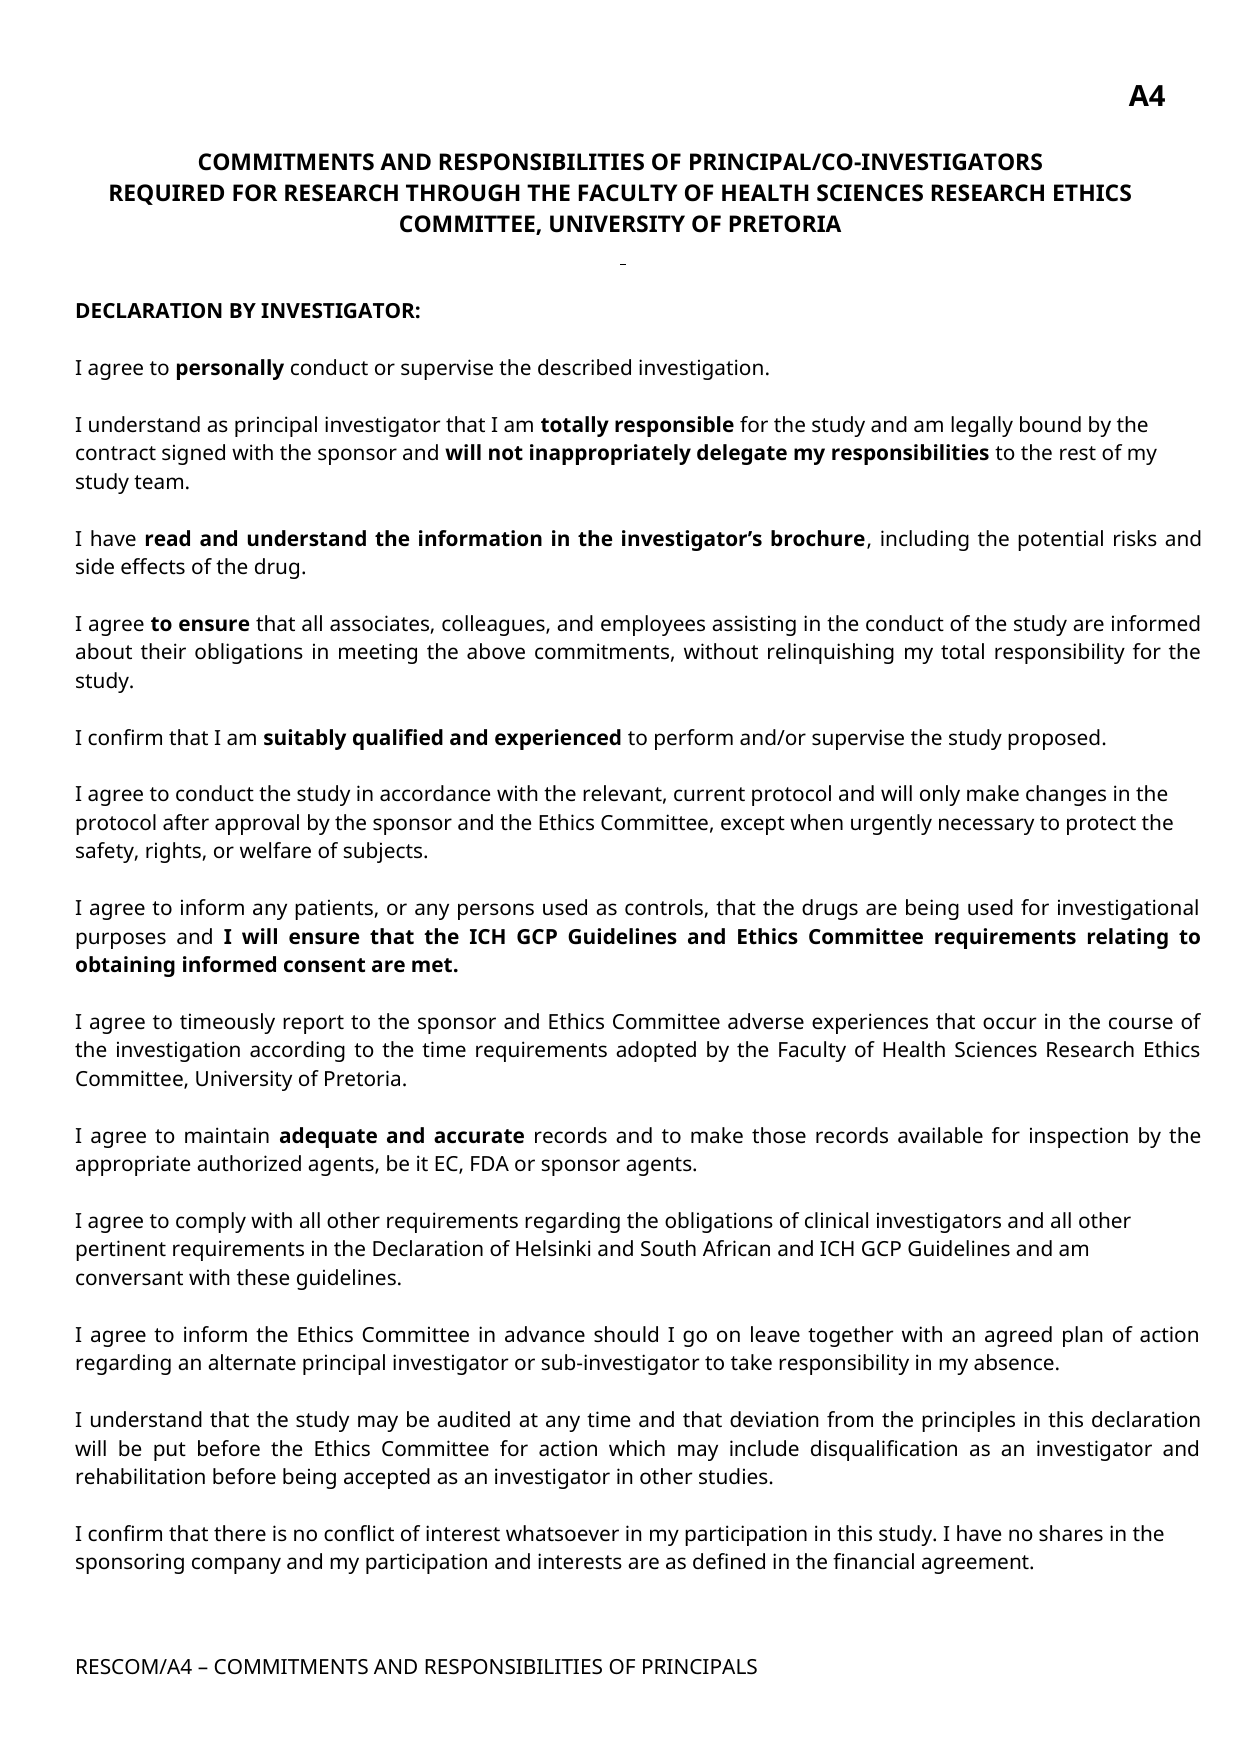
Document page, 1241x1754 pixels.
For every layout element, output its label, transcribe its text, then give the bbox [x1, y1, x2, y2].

text I agree to ensure that all associates, colleagues, and employees assisting in the conduct of the study are informed about their obligations in meeting the above commitments, without relinquishing my total responsibility for the study. [75, 609, 1203, 694]
text A4 [75, 75, 1165, 115]
text I agree to maintain adequate and accurate records and to make those records available for inspection by the appropriate authorized agents, be it EC, FDA or sponsor agents. [75, 1121, 1203, 1178]
text I agree to timeously report to the sponsor and Ethics Committee adverse experiences that occur in the course of the investigation according to the time requirements adopted by the Faculty of Health Sciences Research Ethics Committee, University of Pretoria. [75, 1007, 1203, 1092]
text I have read and understand the information in the investigator’s brochure, including the potential risks and side effects of the drug. [75, 524, 1203, 581]
text I agree to personally conduct or supervise the described investigation. [75, 353, 1203, 381]
text I agree to inform the Ethics Committee in advance should I go on leave together with an agreed plan of action regarding an alternate principal investigator or sub-investigator to take responsibility in my absence. [75, 1320, 1203, 1377]
text I understand that the study may be audited at any time and that deviation from the principles in this declaration will be put before the Ethics Committee for action which may include disqualification as an investigator and rehabilitation before being accepted as an investigator in other studies. [75, 1405, 1203, 1491]
text I agree to comply with all other requirements regarding the obligations of clinical investigators and all other pertinent requirements in the Declaration of Helsinki and South African and ICH GCP Guidelines and am conversant with these guidelines. [75, 1206, 1203, 1291]
text I agree to conduct the study in accordance with the relevant, current protocol and will only make changes in the protocol after approval by the sponsor and the Ethics Committee, except when urgently necessary to protect the safety, rights, or welfare of subjects. [75, 779, 1203, 865]
text DECLARATION BY INVESTIGATOR: [75, 296, 1203, 324]
text I understand as principal investigator that I am totally responsible for the study and am legally bound by the contract signed with the sponsor and will not inappropriately delegate my responsibilities to the rest of my study team. [75, 410, 1203, 495]
text REQUIRED FOR RESEARCH THROUGH THE FACULTY OF HEALTH SCIENCES RESEARCH ETHICS COMMITTEE, UNIVERSITY OF PRETORIA [75, 177, 1165, 240]
text COMMITMENTS AND RESPONSIBILITIES OF PRINCIPAL/CO-INVESTIGATORS [75, 146, 1165, 177]
text I confirm that there is no conflict of interest whatsoever in my participation in this study. I have no shares in the sponsoring company and my participation and interests are as defined in the financial agreement. [75, 1519, 1203, 1576]
text I agree to inform any patients, or any persons used as controls, that the drugs are being used for investigational purposes and I will ensure that the ICH GCP Guidelines and Ethics Committee requirements relating to obtaining informed consent are met. [75, 893, 1203, 979]
text I confirm that I am suitably qualified and experienced to perform and/or supervise the study proposed. [75, 723, 1203, 751]
